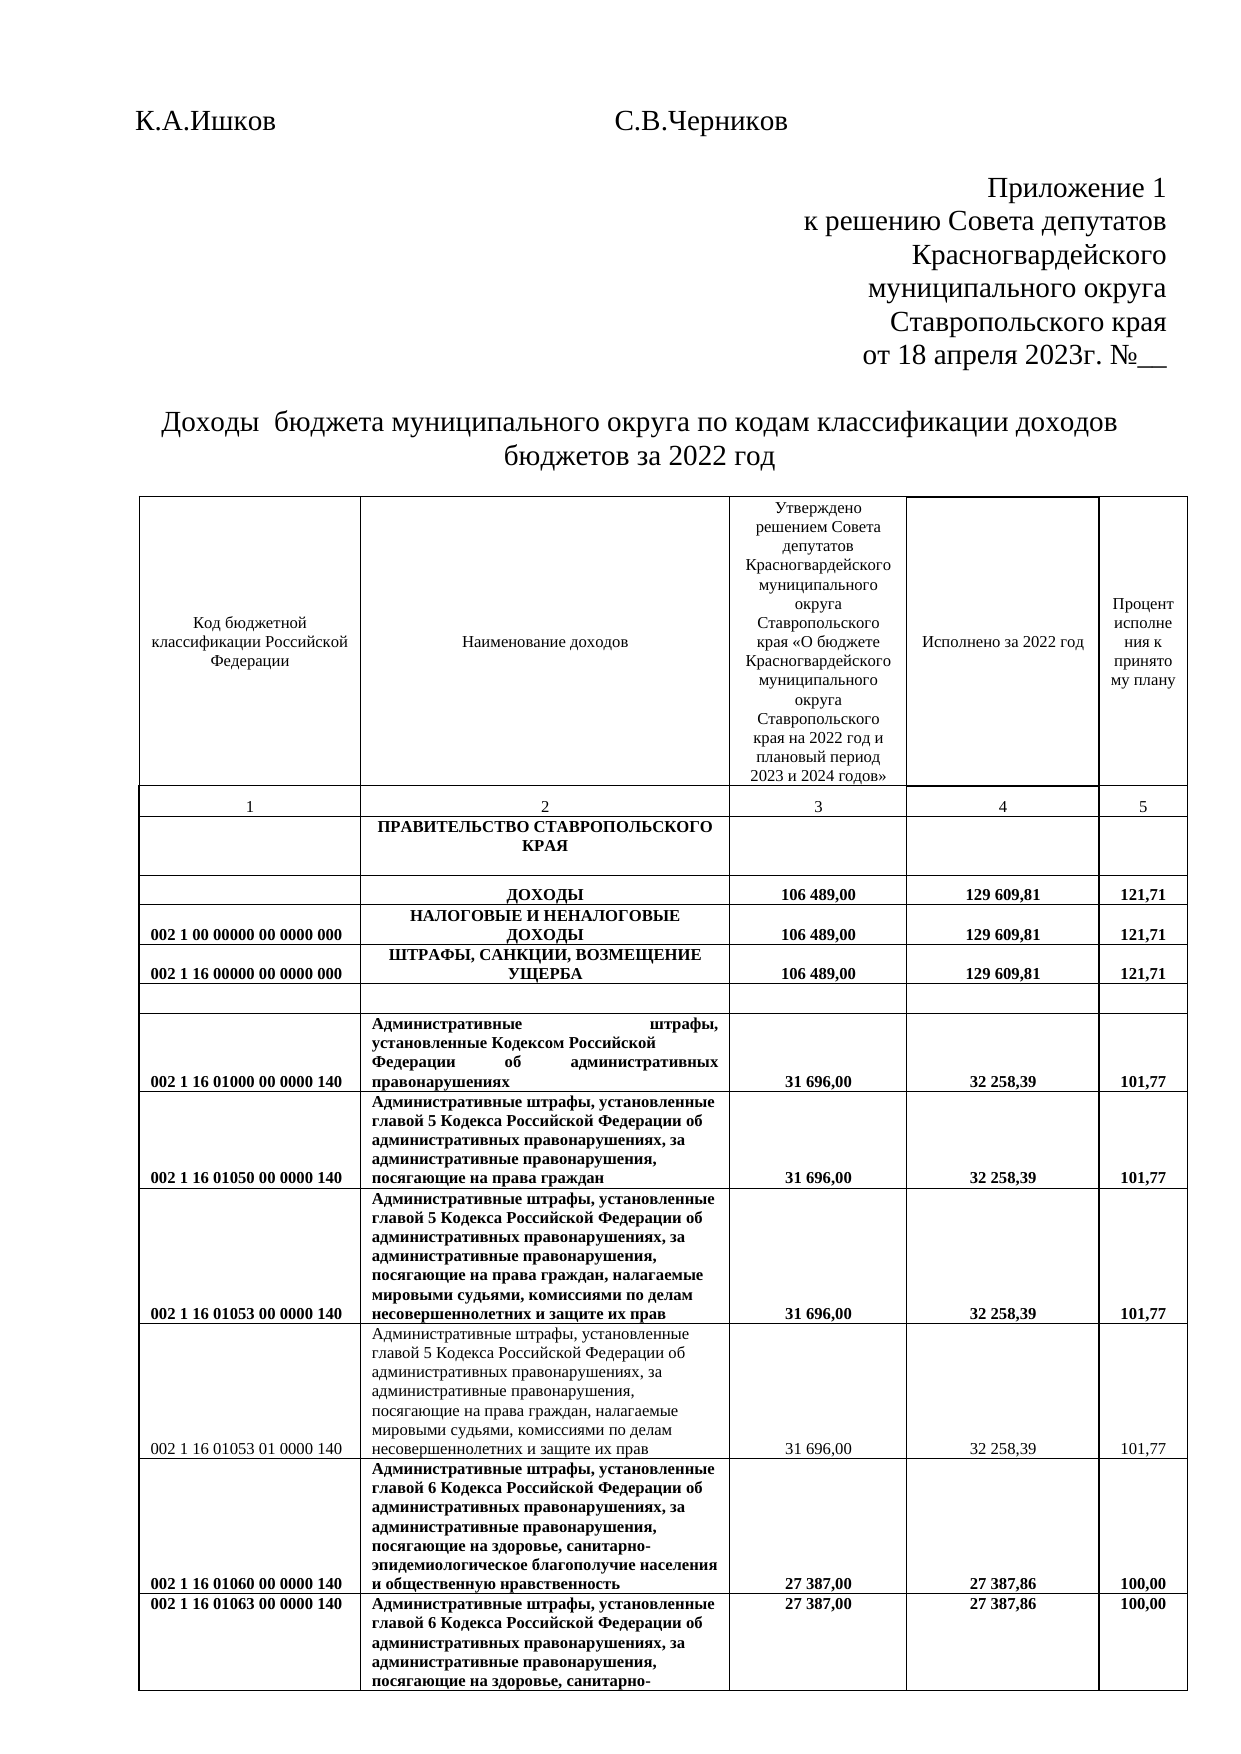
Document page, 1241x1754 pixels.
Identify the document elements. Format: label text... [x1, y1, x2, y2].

table_header Код бюджетной классификации Российской Федерации [140, 497, 360, 785]
table_cell 129 609,81 [907, 905, 1098, 944]
table_cell 32 258,39 [907, 1014, 1098, 1091]
table_cell 27 387,00 [730, 1594, 906, 1690]
table_cell Административные штрафы, установленные Кодексом Российской Федерации об административных правонарушениях [510, 1014, 729, 1091]
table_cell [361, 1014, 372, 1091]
text Ставропольского края [694, 304, 1167, 337]
text муниципального округа [694, 270, 1167, 304]
table_cell 31 696,00 [730, 1324, 906, 1458]
table_cell 101,77 [1100, 1189, 1187, 1323]
table_cell НАЛОГОВЫЕ И НЕНАЛОГОВЫЕ ДОХОДЫ [361, 905, 729, 944]
table_cell [140, 876, 360, 904]
table_cell Административные штрафы, установленные главой 5 Кодекса Российской Федерации об административных правонарушениях, за административные правонарушения, посягающие на права граждан, налагаемые мировыми судьями, комиссиями по делам несовершеннолетних и защите их прав [361, 1189, 729, 1323]
table_cell 121,71 [1100, 876, 1187, 904]
table_header Наименование доходов [361, 497, 729, 785]
table_cell Административные штрафы, установленные главой 5 Кодекса Российской Федерации об административных правонарушениях, за административные правонарушения, посягающие на права граждан [361, 1092, 729, 1187]
table_cell [1100, 817, 1187, 874]
table_cell Административные штрафы, установленные главой 6 Кодекса Российской Федерации об административных правонарушениях, за административные правонарушения, посягающие на здоровье, санитарно-эпидемиологическое благополучие населения и общественную нравственность [361, 1459, 729, 1593]
table_cell 100,00 [1100, 1594, 1187, 1690]
table_cell 27 387,00 [730, 1459, 906, 1593]
table_cell [140, 817, 360, 874]
text Приложение 1 [112, 170, 1167, 203]
table_cell 101,77 [1100, 1014, 1187, 1091]
table_cell 002 1 16 01050 00 0000 140 [140, 1092, 360, 1187]
table_cell [1100, 984, 1187, 1013]
table_cell 129 609,81 [907, 945, 1098, 983]
table_cell 106 489,00 [730, 945, 906, 983]
table_cell 32 258,39 [907, 1189, 1098, 1323]
table_cell ШТРАФЫ, САНКЦИИ, ВОЗМЕЩЕНИЕ УЩЕРБА [361, 945, 729, 983]
table_cell 002 1 16 01000 00 0000 140 [140, 1014, 360, 1091]
table_cell 1 [140, 786, 360, 816]
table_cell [361, 1594, 729, 1690]
table_cell 129 609,81 [907, 876, 1098, 904]
table_cell 31 696,00 [730, 1014, 906, 1091]
table_cell Административные штрафы, установленные главой 5 Кодекса Российской Федерации об административных правонарушениях, за административные правонарушения, посягающие на права граждан, налагаемые мировыми судьями, комиссиями по делам несовершеннолетних и защите их прав [361, 1324, 729, 1458]
text Доходы бюджета муниципального округа по кодам классификации доходов бюджетов за 2022 год [112, 404, 1167, 472]
table_header Процент исполнения к принятому плану [1100, 497, 1187, 785]
table_header Исполнено за 2022 год [907, 498, 1098, 785]
table_cell 31 696,00 [730, 1092, 906, 1187]
table_cell [730, 817, 906, 874]
table_cell 121,71 [1100, 945, 1187, 983]
table_cell ДОХОДЫ [361, 876, 729, 904]
table_cell 121,71 [1100, 905, 1187, 944]
table_cell [361, 984, 729, 1013]
table_cell [140, 984, 360, 1013]
table_cell 002 1 16 01060 00 0000 140 [140, 1459, 360, 1593]
table_cell 100,00 [1100, 1459, 1187, 1593]
table_cell 106 489,00 [730, 876, 906, 904]
text к решению Совета депутатов [694, 203, 1167, 237]
table_cell ПРАВИТЕЛЬСТВО СТАВРОПОЛЬСКОГО КРАЯ [361, 817, 729, 874]
table_cell 002 1 16 00000 00 0000 000 [140, 945, 360, 983]
table_cell 32 258,39 [907, 1092, 1098, 1187]
table_cell 27 387,86 [907, 1459, 1098, 1593]
text Красногвардейского [694, 237, 1167, 270]
table_cell 106 489,00 [730, 905, 906, 944]
table_cell [907, 817, 1098, 874]
table_cell 32 258,39 [907, 1324, 1098, 1458]
table_cell 002 1 16 01053 00 0000 140 [140, 1189, 360, 1323]
table_cell [907, 984, 1098, 1013]
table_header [603, 103, 1145, 136]
table_cell 5 [1100, 786, 1187, 816]
table_cell 101,77 [1100, 1324, 1187, 1458]
text от 18 апреля 2023г. №__ [694, 337, 1167, 371]
table_cell 101,77 [1100, 1092, 1187, 1187]
table_header Утверждено решением Совета депутатов Красногвардейского муниципального округа Ставропольского края «О бюджете Красногвардейского муниципального округа Ставропольского края на 2022 год и плановый период 2023 и 2024 годов» [730, 497, 906, 785]
table_cell 31 696,00 [730, 1189, 906, 1323]
table_cell 3 [730, 786, 906, 816]
table_cell [730, 984, 906, 1013]
table_cell 002 1 00 00000 00 0000 000 [140, 905, 360, 944]
table_cell 4 [907, 787, 1098, 816]
table_cell 002 1 16 01053 01 0000 140 [140, 1324, 360, 1458]
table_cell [140, 1594, 360, 1690]
table_cell 27 387,86 [907, 1594, 1098, 1690]
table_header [124, 103, 603, 136]
table_cell 2 [361, 786, 729, 816]
